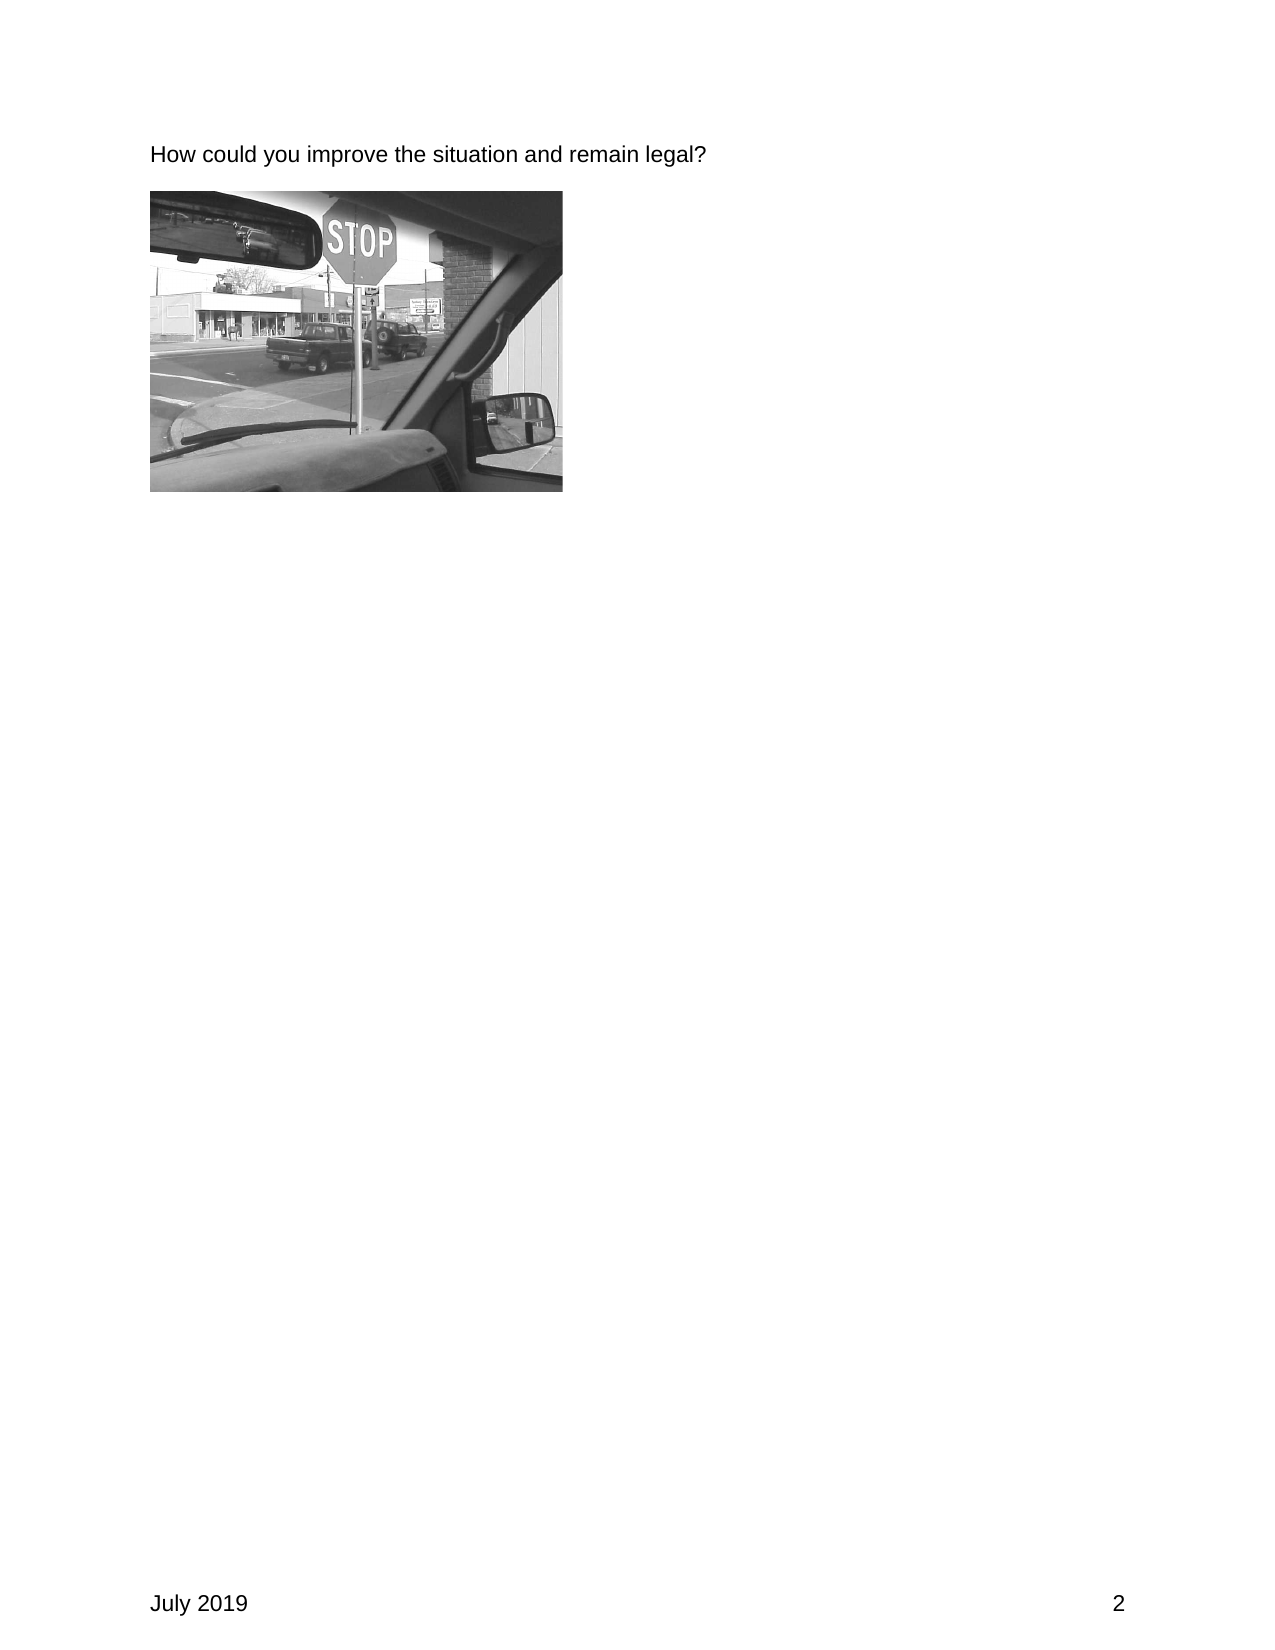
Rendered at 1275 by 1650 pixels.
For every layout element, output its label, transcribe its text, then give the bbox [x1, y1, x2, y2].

text How could you improve the situation and remain legal? [150, 141, 1191, 167]
